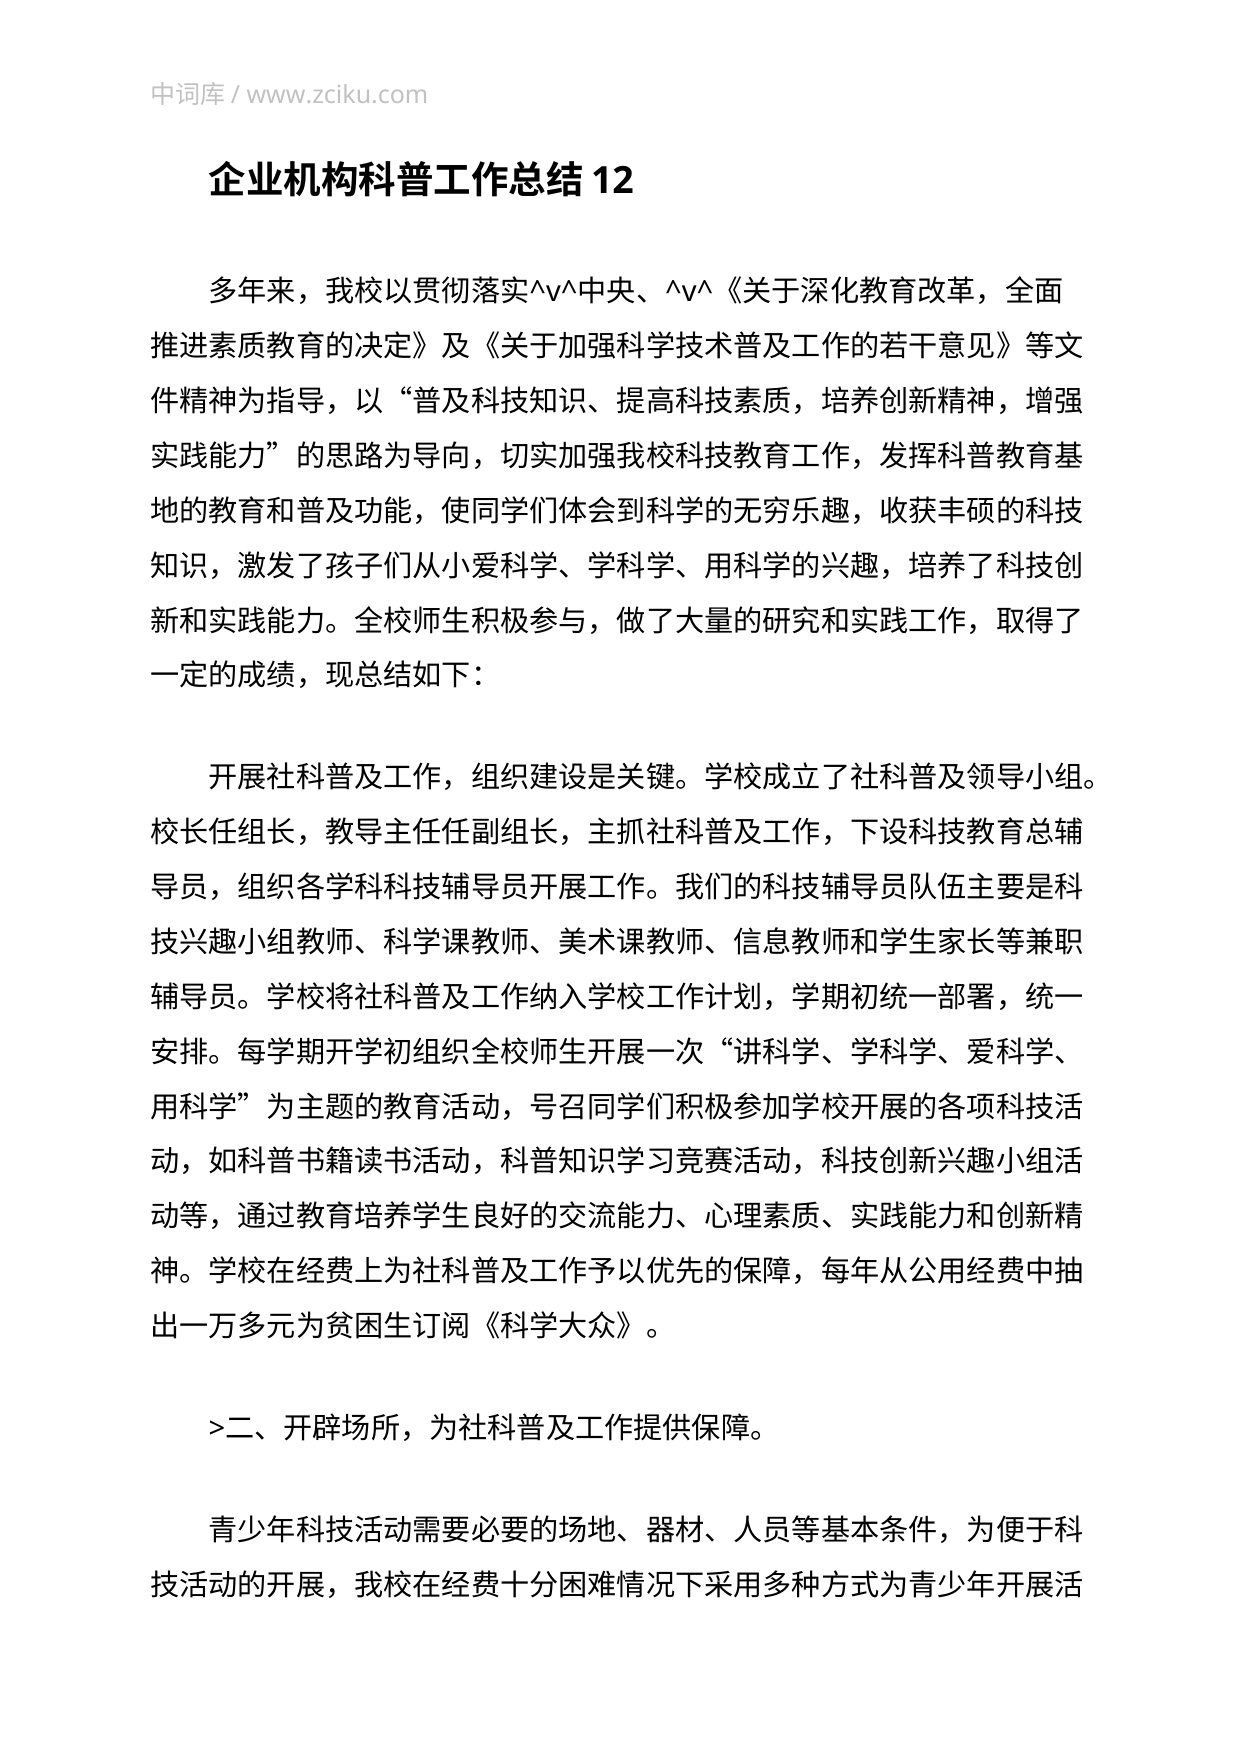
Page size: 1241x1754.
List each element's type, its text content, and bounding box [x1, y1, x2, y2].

text >二、开辟场所，为社科普及工作提供保障。 [150, 1404, 1090, 1447]
text 多年来，我校以贯彻落实^v^中央、^v^《关于深化教育改革，全面推进素质教育的决定》及《关于加强科学技术普及工作的若干意见》等文件精神为指导，以“普及科技知识、提高科技素质，培养创新精神，增强实践能力”的思路为导向，切实加强我校科技教育工作，发挥科普教育基地的教育和普及功能，使同学们体会到科学的无穷乐趣，收获丰硕的科技知识，激发了孩子们从小爱科学、学科学、用科学的兴趣，培养了科技创新和实践能力。全校师生积极参与，做了大量的研究和实践工作，取得了一定的成绩，现总结如下： [150, 268, 1090, 694]
text 企业机构科普工作总结12 [150, 150, 1090, 204]
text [150, 1506, 1090, 1604]
text 开展社科普及工作，组织建设是关键。学校成立了社科普及领导小组。校长任组长，教导主任任副组长，主抓社科普及工作，下设科技教育总辅导员，组织各学科科技辅导员开展工作。我们的科技辅导员队伍主要是科技兴趣小组教师、科学课教师、美术课教师、信息教师和学生家长等兼职辅导员。学校将社科普及工作纳入学校工作计划，学期初统一部署，统一安排。每学期开学初组织全校师生开展一次“讲科学、学科学、爱科学、用科学”为主题的教育活动，号召同学们积极参加学校开展的各项科技活动，如科普书籍读书活动，科普知识学习竞赛活动，科技创新兴趣小组活动等，通过教育培养学生良好的交流能力、心理素质、实践能力和创新精神。学校在经费上为社科普及工作予以优先的保障，每年从公用经费中抽出一万多元为贫困生订阅《科学大众》。 [150, 754, 1090, 1345]
